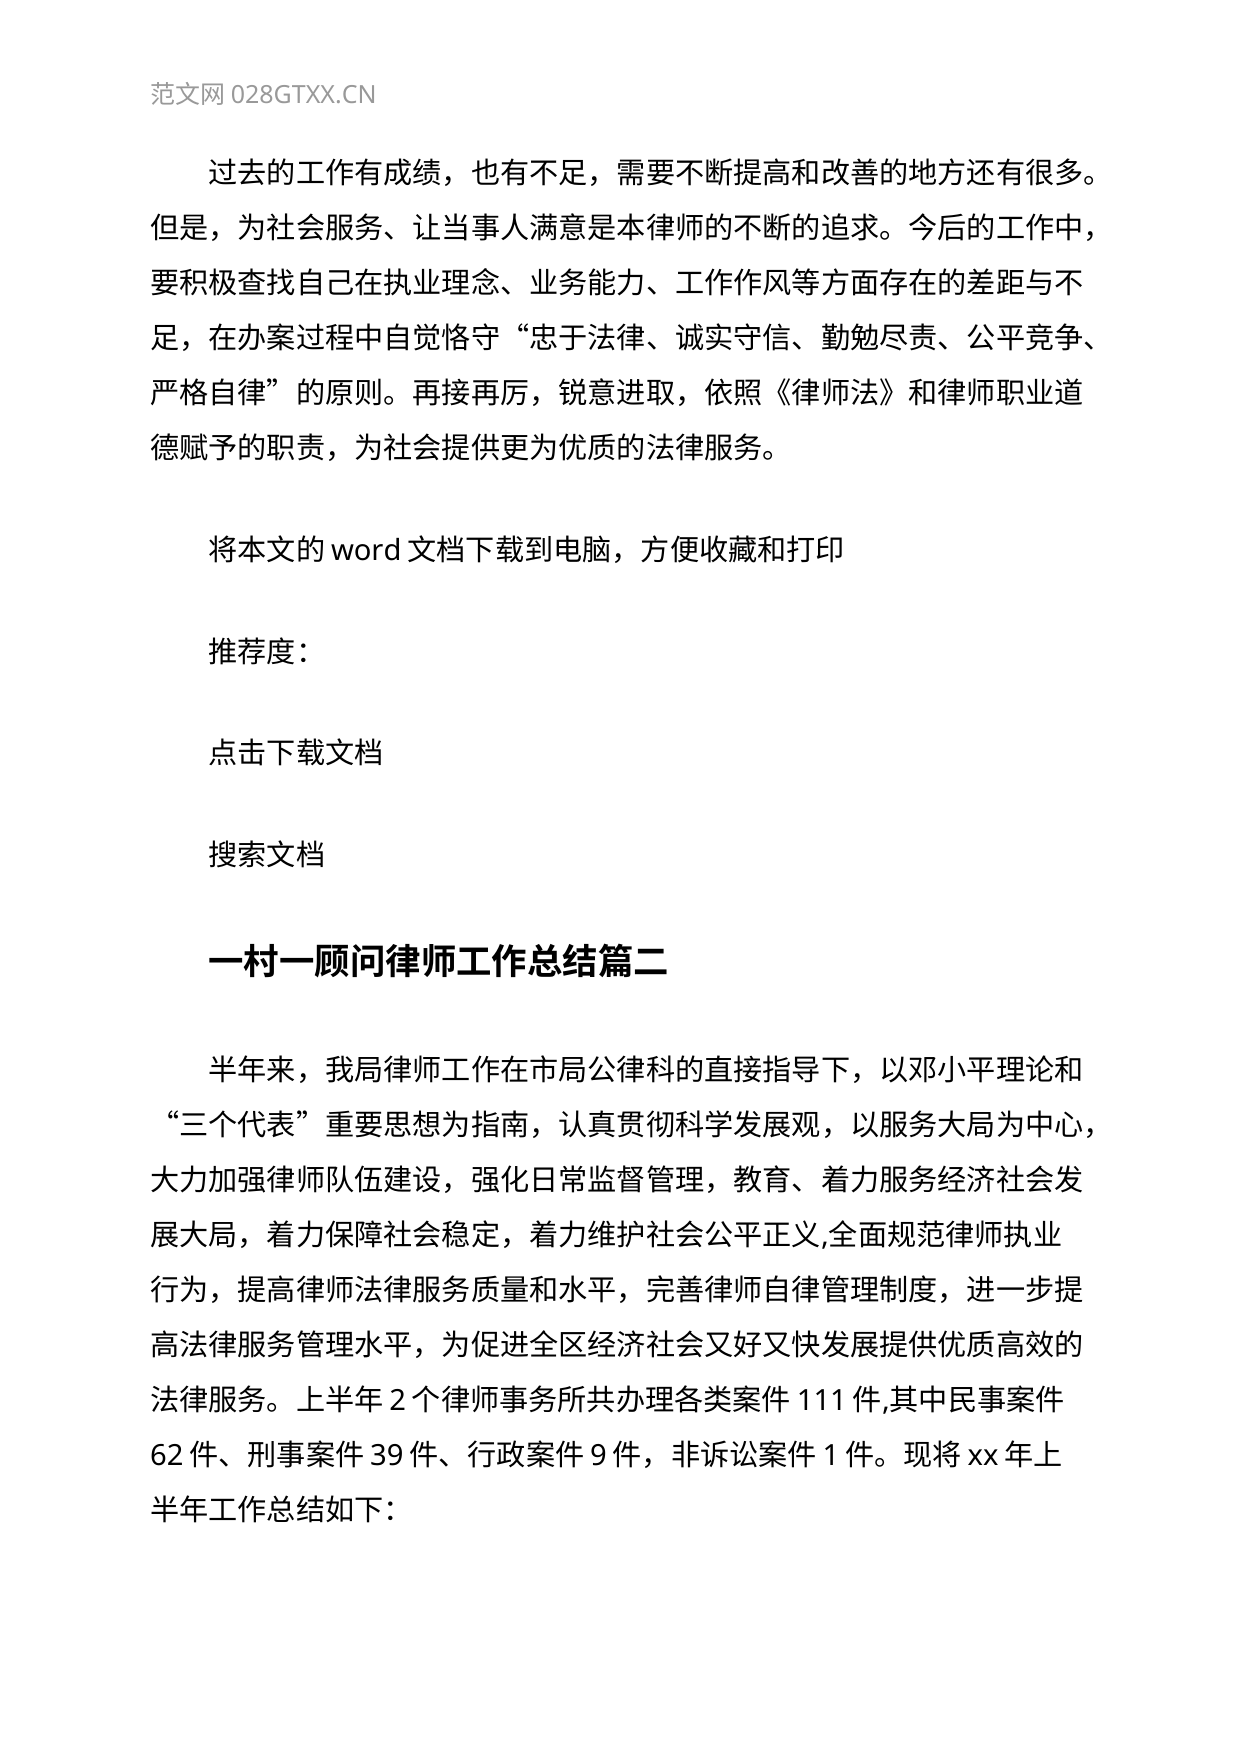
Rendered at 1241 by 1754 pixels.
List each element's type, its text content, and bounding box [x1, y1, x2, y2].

text 点击下载文档 [150, 730, 1090, 772]
text 半年来，我局律师工作在市局公律科的直接指导下，以邓小平理论和“三个代表”重要思想为指南，认真贯彻科学发展观，以服务大局为中心，大力加强律师队伍建设，强化日常监督管理，教育、着力服务经济社会发展大局，着力保障社会稳定，着力维护社会公平正义,全面规范律师执业行为，提高律师法律服务质量和水平，完善律师自律管理制度，进一步提高法律服务管理水平，为促进全区经济社会又好又快发展提供优质高效的法律服务。上半年2个律师事务所共办理各类案件111件,其中民事案件62件、刑事案件39件、行政案件9件，非诉讼案件1件。现将xx年上半年工作总结如下： [150, 1047, 1090, 1529]
text 一村一顾问律师工作总结篇二 [150, 933, 1090, 985]
text 过去的工作有成绩，也有不足，需要不断提高和改善的地方还有很多。但是，为社会服务、让当事人满意是本律师的不断的追求。今后的工作中，要积极查找自己在执业理念、业务能力、工作作风等方面存在的差距与不足，在办案过程中自觉恪守“忠于法律、诚实守信、勤勉尽责、公平竞争、严格自律”的原则。再接再厉，锐意进取，依照《律师法》和律师职业道德赋予的职责，为社会提供更为优质的法律服务。 [150, 150, 1090, 467]
text 搜索文档 [150, 832, 1090, 874]
text 推荐度： [150, 628, 1090, 671]
text 将本文的word文档下载到电脑，方便收藏和打印 [150, 526, 1090, 569]
